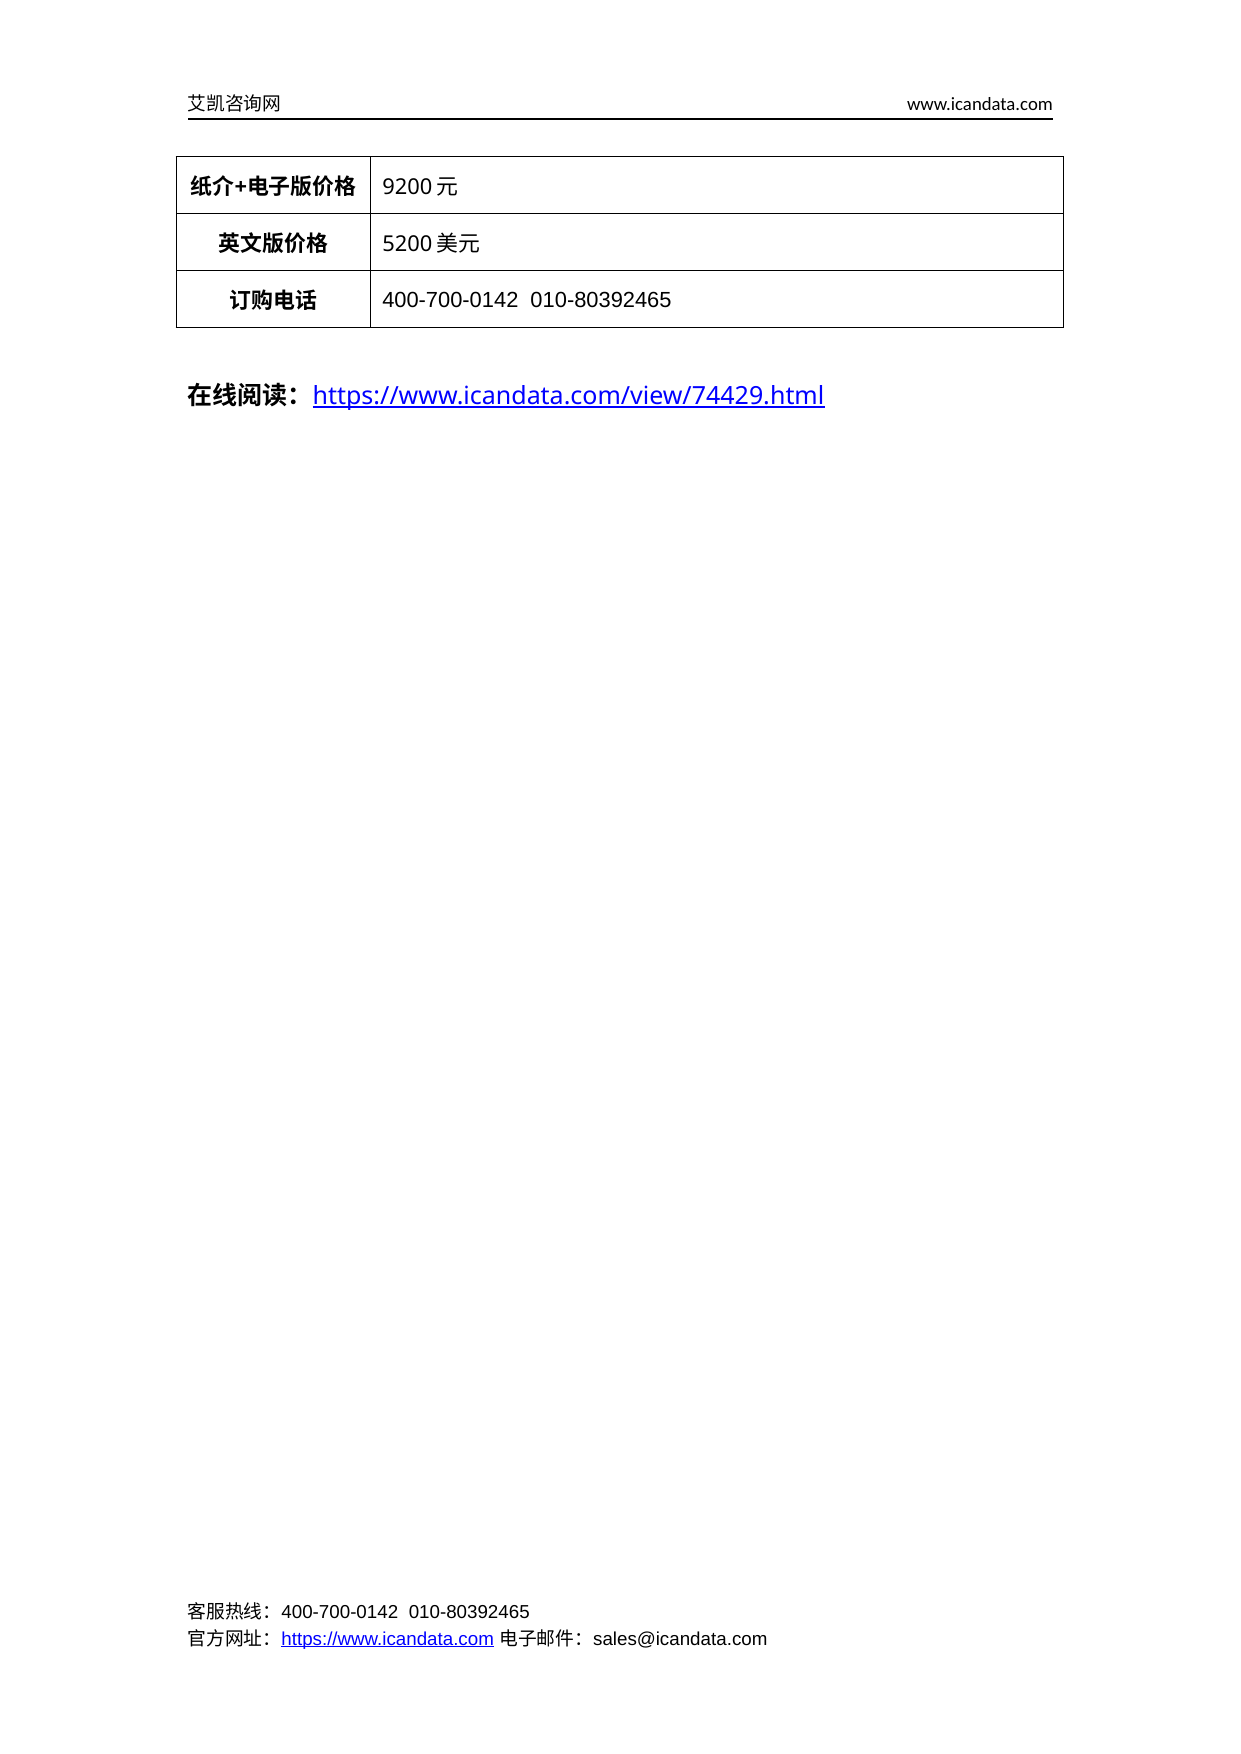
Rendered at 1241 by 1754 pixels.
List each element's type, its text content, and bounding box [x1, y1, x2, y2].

table_cell 5200美元 [371, 214, 1063, 270]
table_cell 9200元 [371, 157, 1063, 213]
table_cell 纸介+电子版价格 [177, 157, 370, 213]
text 在线阅读：https://www.icandata.com/view/74429.html [187, 361, 1053, 426]
table_cell 400-700-0142 010-80392465 [371, 271, 1063, 327]
table_cell 英文版价格 [177, 214, 370, 270]
table_cell 订购电话 [177, 271, 370, 327]
